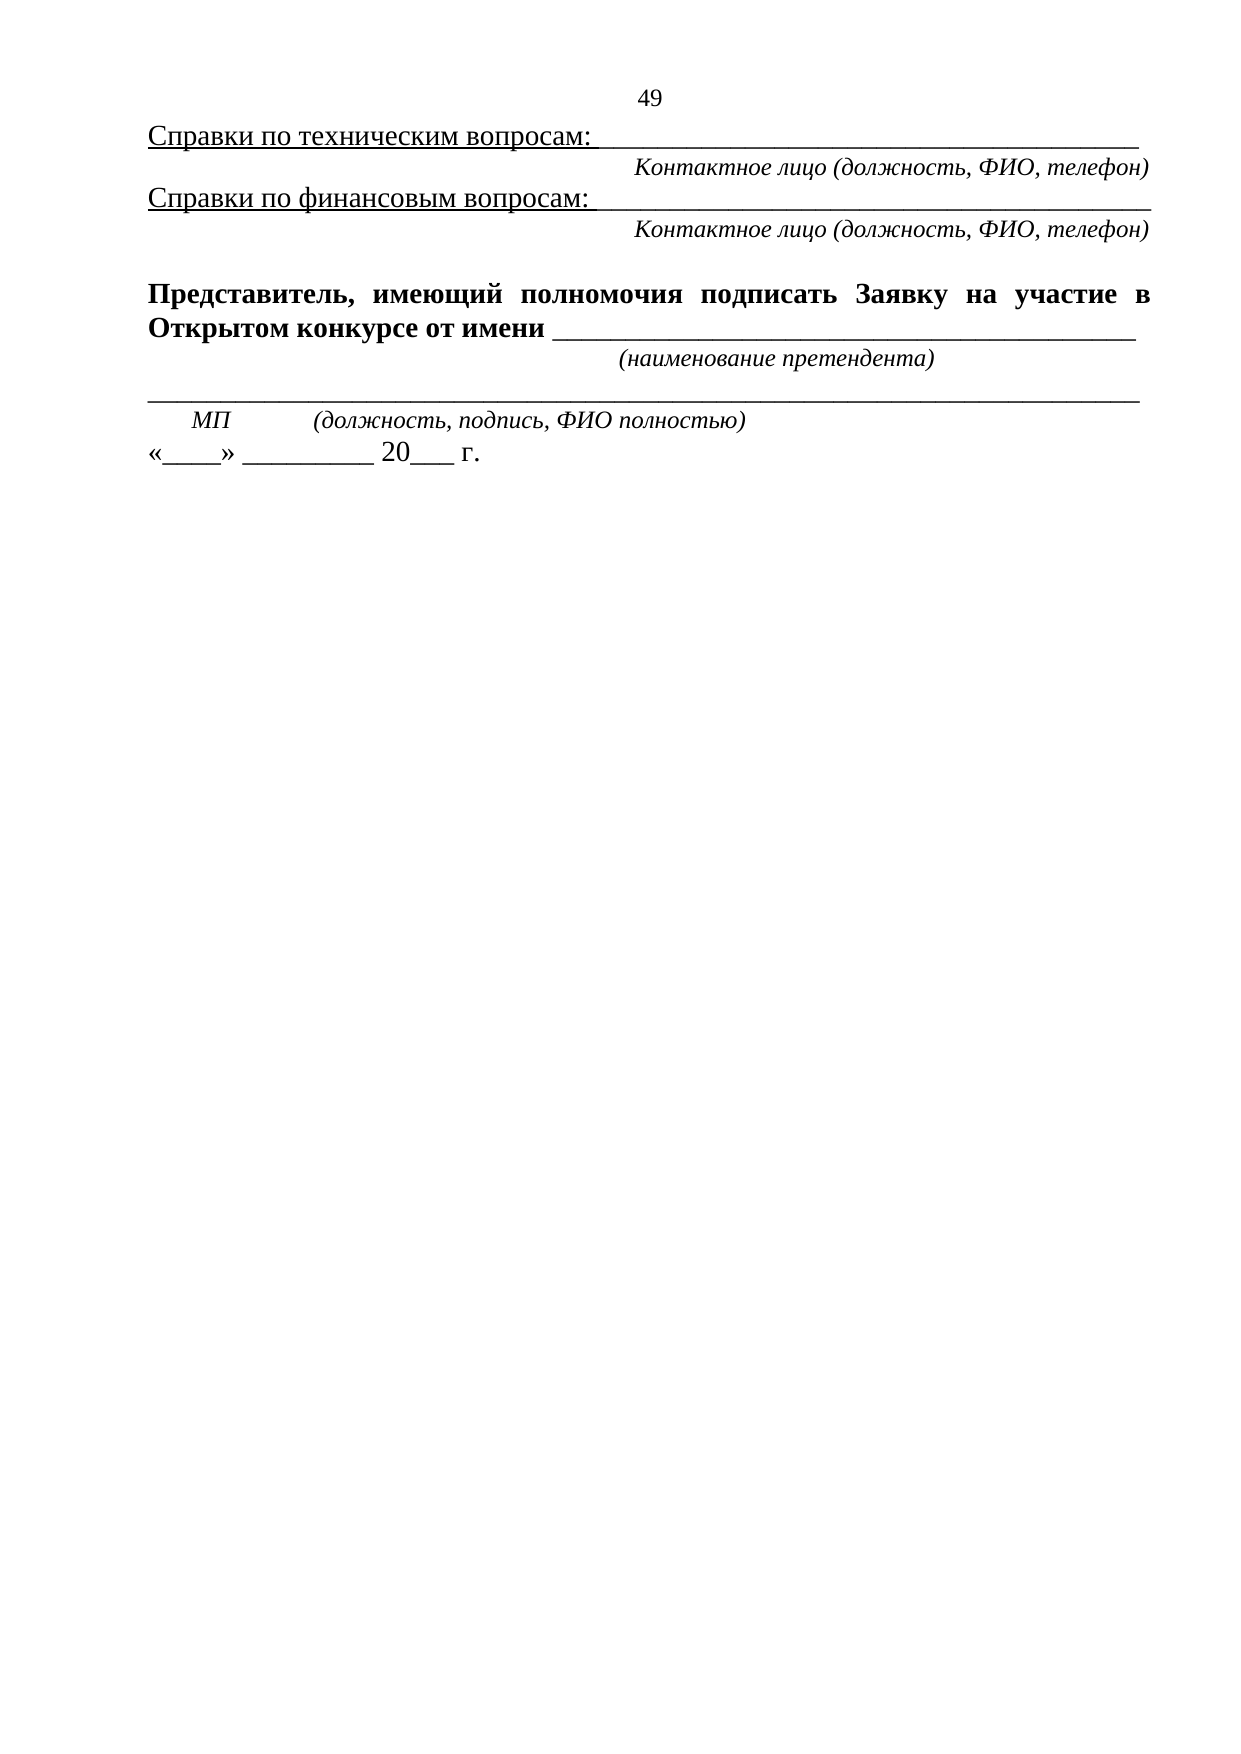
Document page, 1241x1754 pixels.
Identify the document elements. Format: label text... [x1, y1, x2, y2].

text Представитель, имеющий полномочия подписать Заявку на участие в Открытом конкурсе от имени ________________________________________ [148, 276, 1152, 343]
text Контактное лицо (должность, ФИО, телефон) [148, 214, 1152, 243]
text (наименование претендента) [148, 343, 1152, 372]
text Справки по техническим вопросам: _____________________________________ [148, 118, 1152, 152]
text ____________________________________________________________________ [148, 372, 1152, 406]
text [148, 152, 1152, 180]
text «____» _________ 20___ г. [148, 434, 1152, 468]
text Справки по финансовым вопросам: ______________________________________ [148, 180, 1152, 214]
text МП (должность, подпись, ФИО полностью) [148, 406, 1152, 434]
